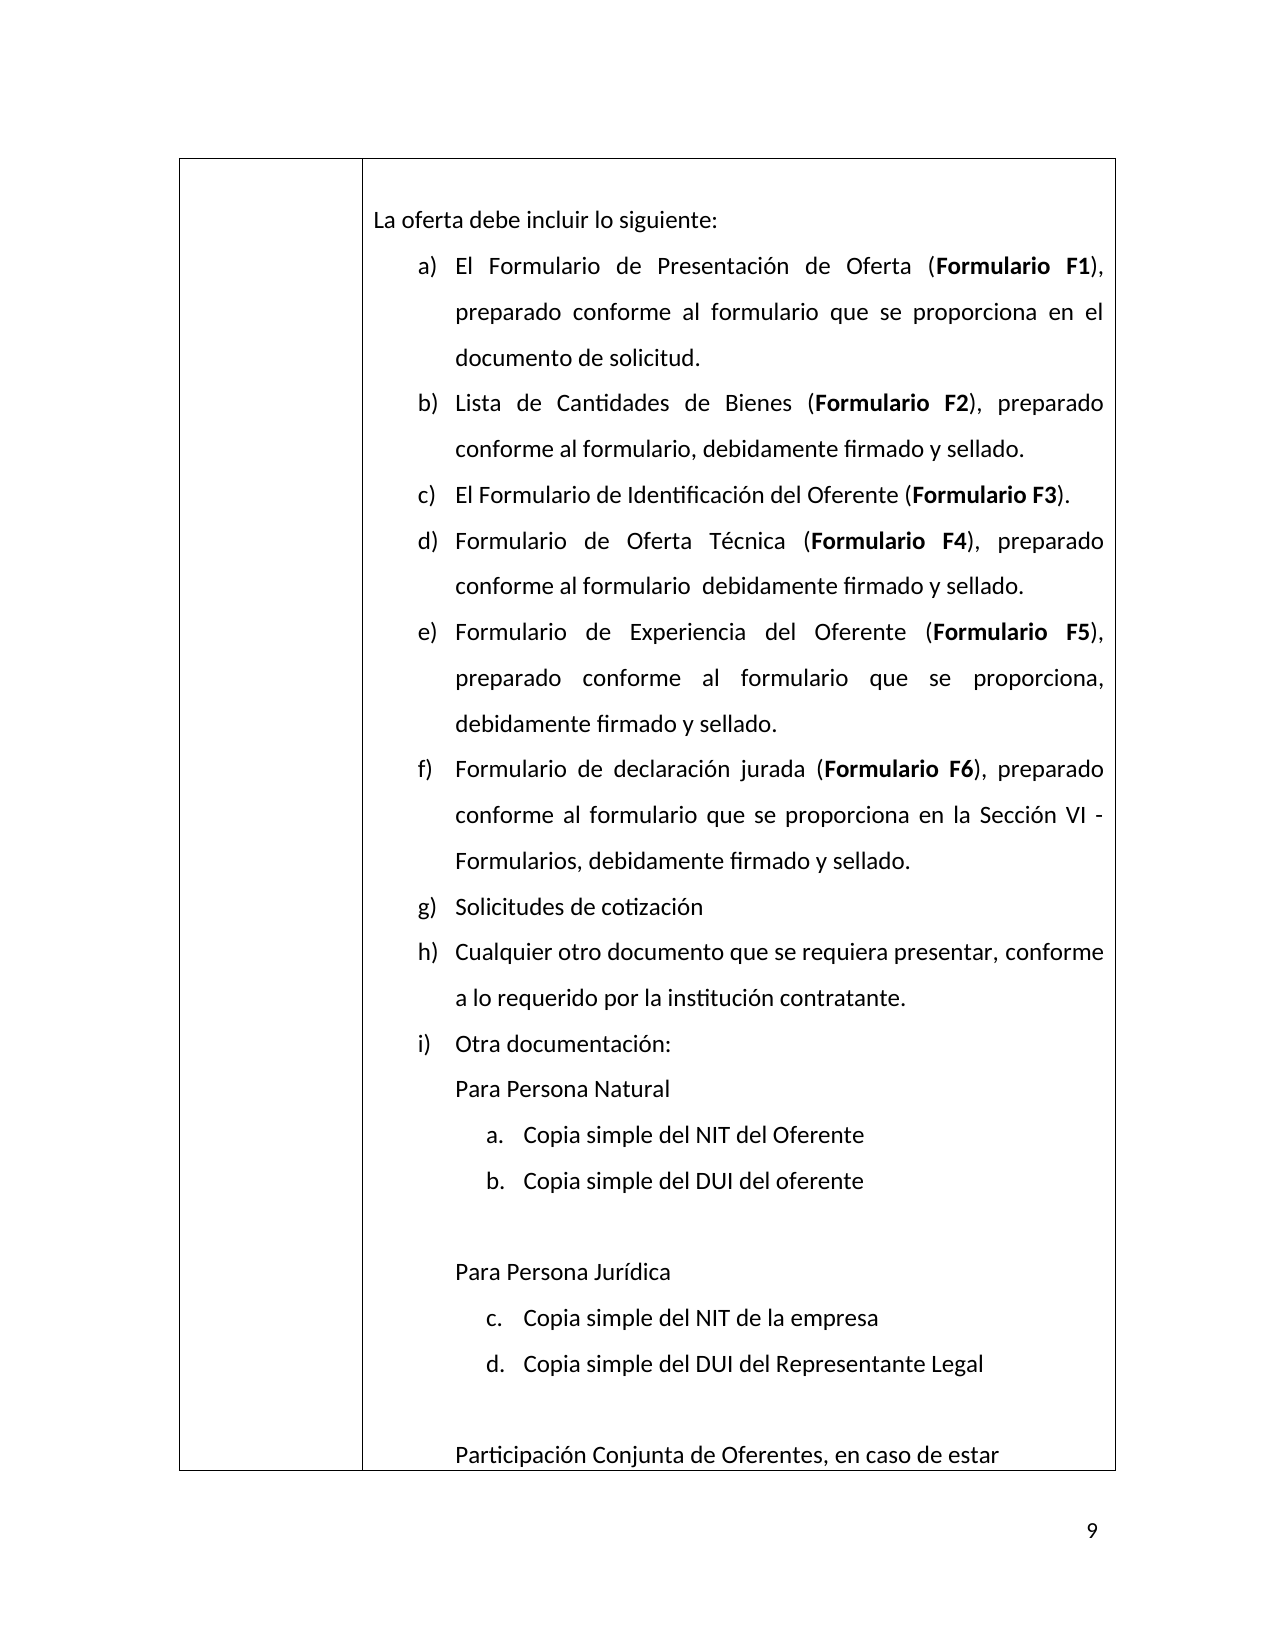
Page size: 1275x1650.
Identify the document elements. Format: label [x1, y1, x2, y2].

table_header [180, 159, 362, 1470]
table_header [363, 159, 1115, 1470]
